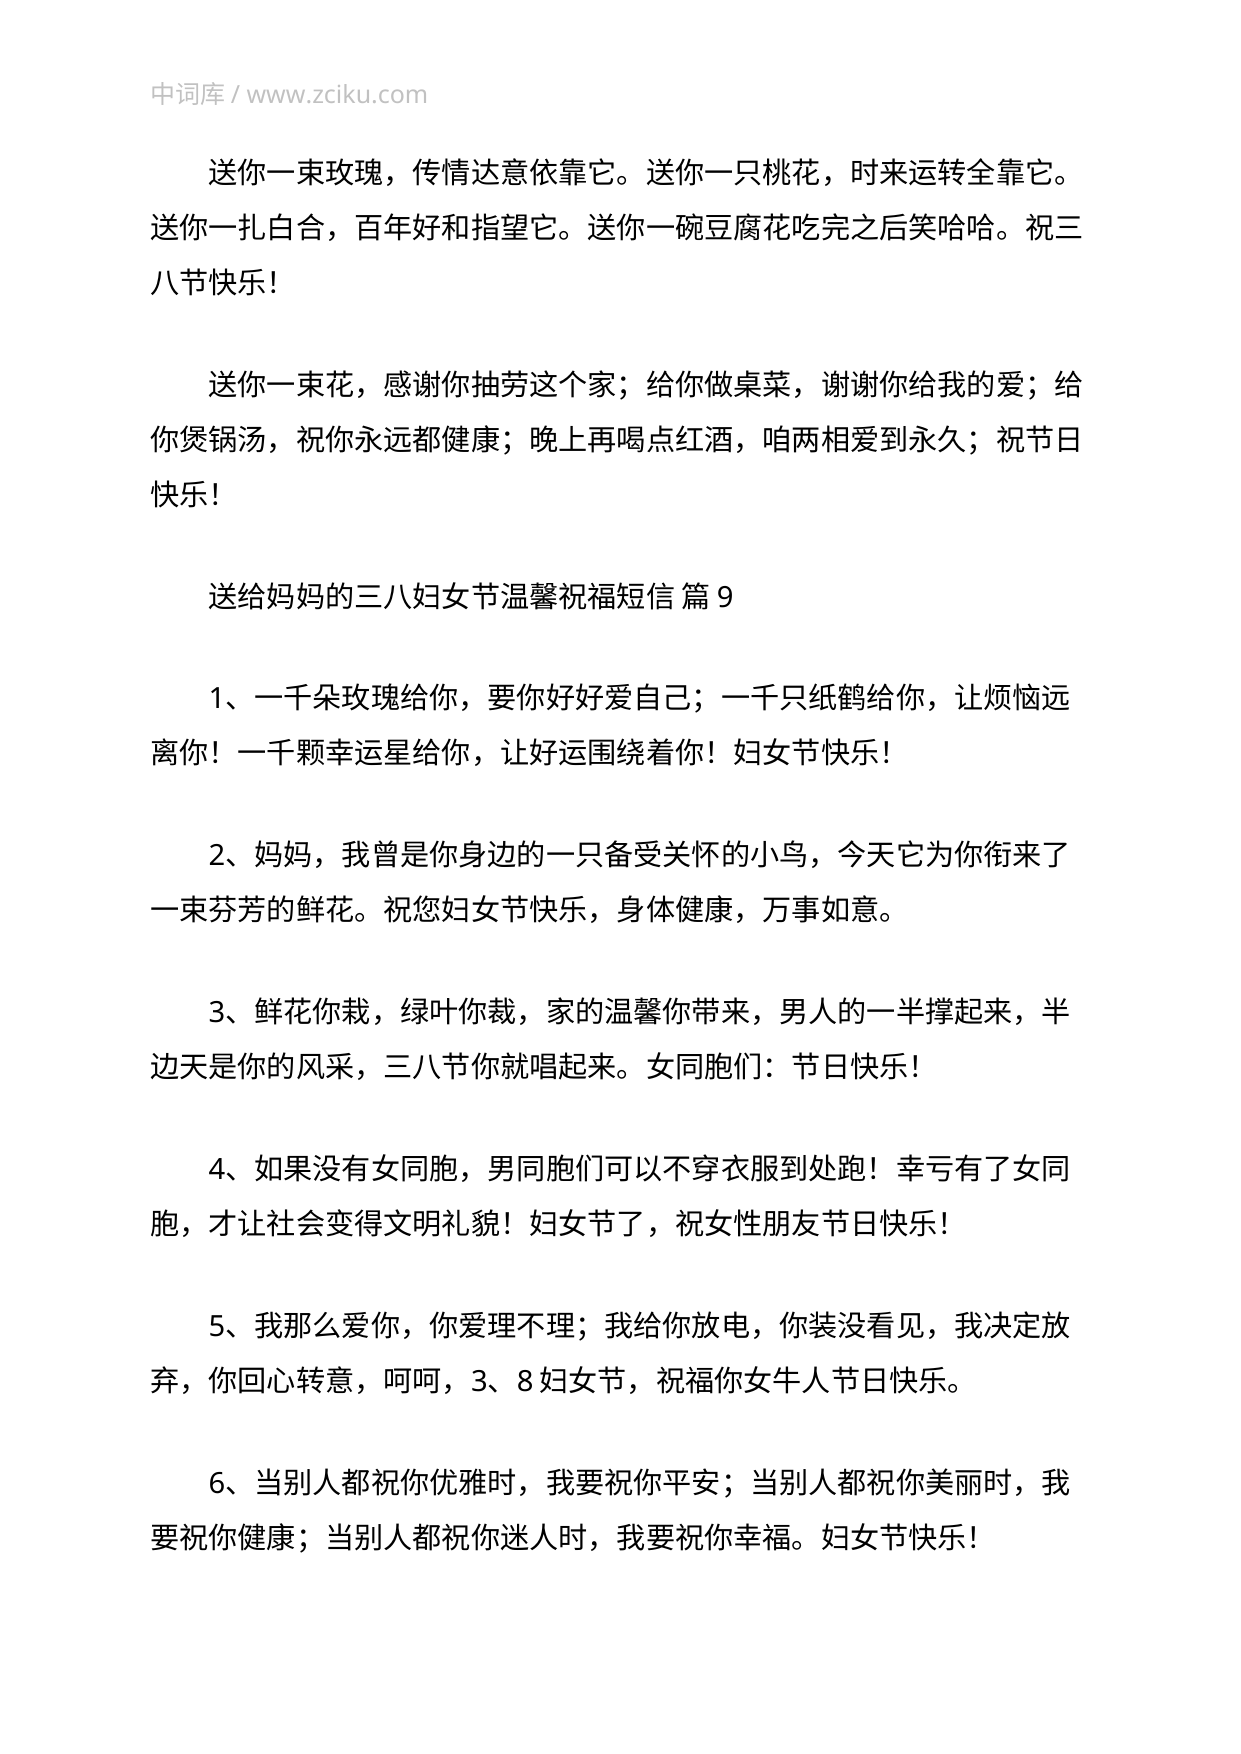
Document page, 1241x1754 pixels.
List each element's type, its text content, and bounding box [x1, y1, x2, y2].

text 5、我那么爱你，你爱理不理；我给你放电，你装没看见，我决定放弃，你回心转意，呵呵，3、8妇女节，祝福你女牛人节日快乐。 [150, 1302, 1090, 1399]
text 送你一束玫瑰，传情达意依靠它。送你一只桃花，时来运转全靠它。送你一扎白合，百年好和指望它。送你一碗豆腐花吃完之后笑哈哈。祝三八节快乐！ [150, 150, 1090, 302]
text 送你一束花，感谢你抽劳这个家；给你做桌菜，谢谢你给我的爱；给你煲锅汤，祝你永远都健康；晚上再喝点红酒，咱两相爱到永久；祝节日快乐！ [150, 362, 1090, 514]
text 6、当别人都祝你优雅时，我要祝你平安；当别人都祝你美丽时，我要祝你健康；当别人都祝你迷人时，我要祝你幸福。妇女节快乐！ [150, 1459, 1090, 1556]
text 3、鲜花你栽，绿叶你裁，家的温馨你带来，男人的一半撑起来，半边天是你的风采，三八节你就唱起来。女同胞们：节日快乐！ [150, 989, 1090, 1086]
text 1、一千朵玫瑰给你，要你好好爱自己；一千只纸鹤给你，让烦恼远离你！一千颗幸运星给你，让好运围绕着你！妇女节快乐！ [150, 675, 1090, 772]
text 送给妈妈的三八妇女节温馨祝福短信 篇9 [150, 573, 1090, 616]
text 4、如果没有女同胞，男同胞们可以不穿衣服到处跑！幸亏有了女同胞，才让社会变得文明礼貌！妇女节了，祝女性朋友节日快乐！ [150, 1145, 1090, 1243]
text 2、妈妈，我曾是你身边的一只备受关怀的小鸟，今天它为你衔来了一束芬芳的鲜花。祝您妇女节快乐，身体健康，万事如意。 [150, 832, 1090, 929]
